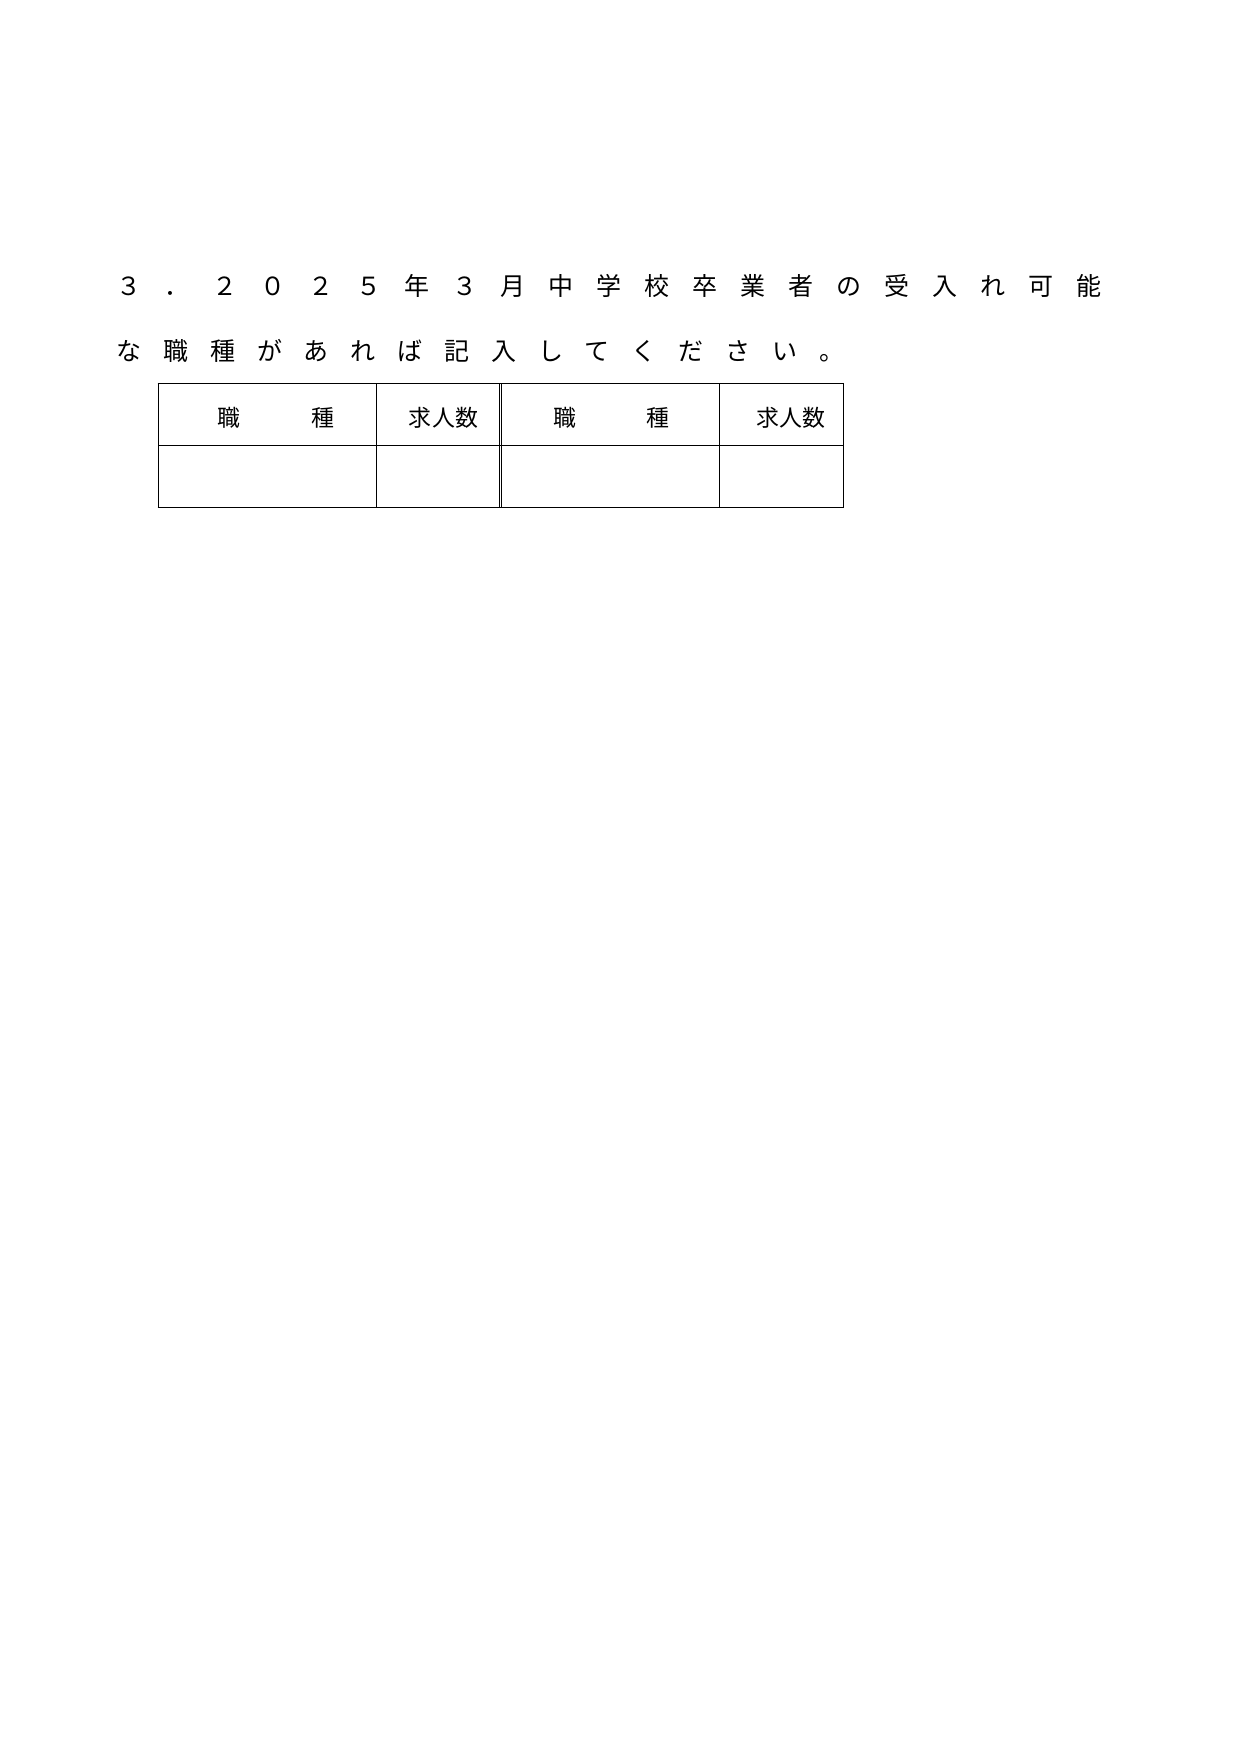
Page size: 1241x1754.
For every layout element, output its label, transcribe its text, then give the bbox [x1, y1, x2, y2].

table_header 職 種 [502, 384, 719, 445]
table_cell [377, 446, 499, 507]
table_header 求人数 [377, 384, 499, 445]
table_cell [159, 446, 376, 507]
table_header 求人数 [720, 384, 843, 445]
table_cell [720, 446, 843, 507]
text ３．２０２５年３月中学校卒業者の受入れ可能な職種があれば記入してください。 [116, 251, 1124, 383]
table_header 職 種 [159, 384, 376, 445]
table_cell [502, 446, 719, 507]
